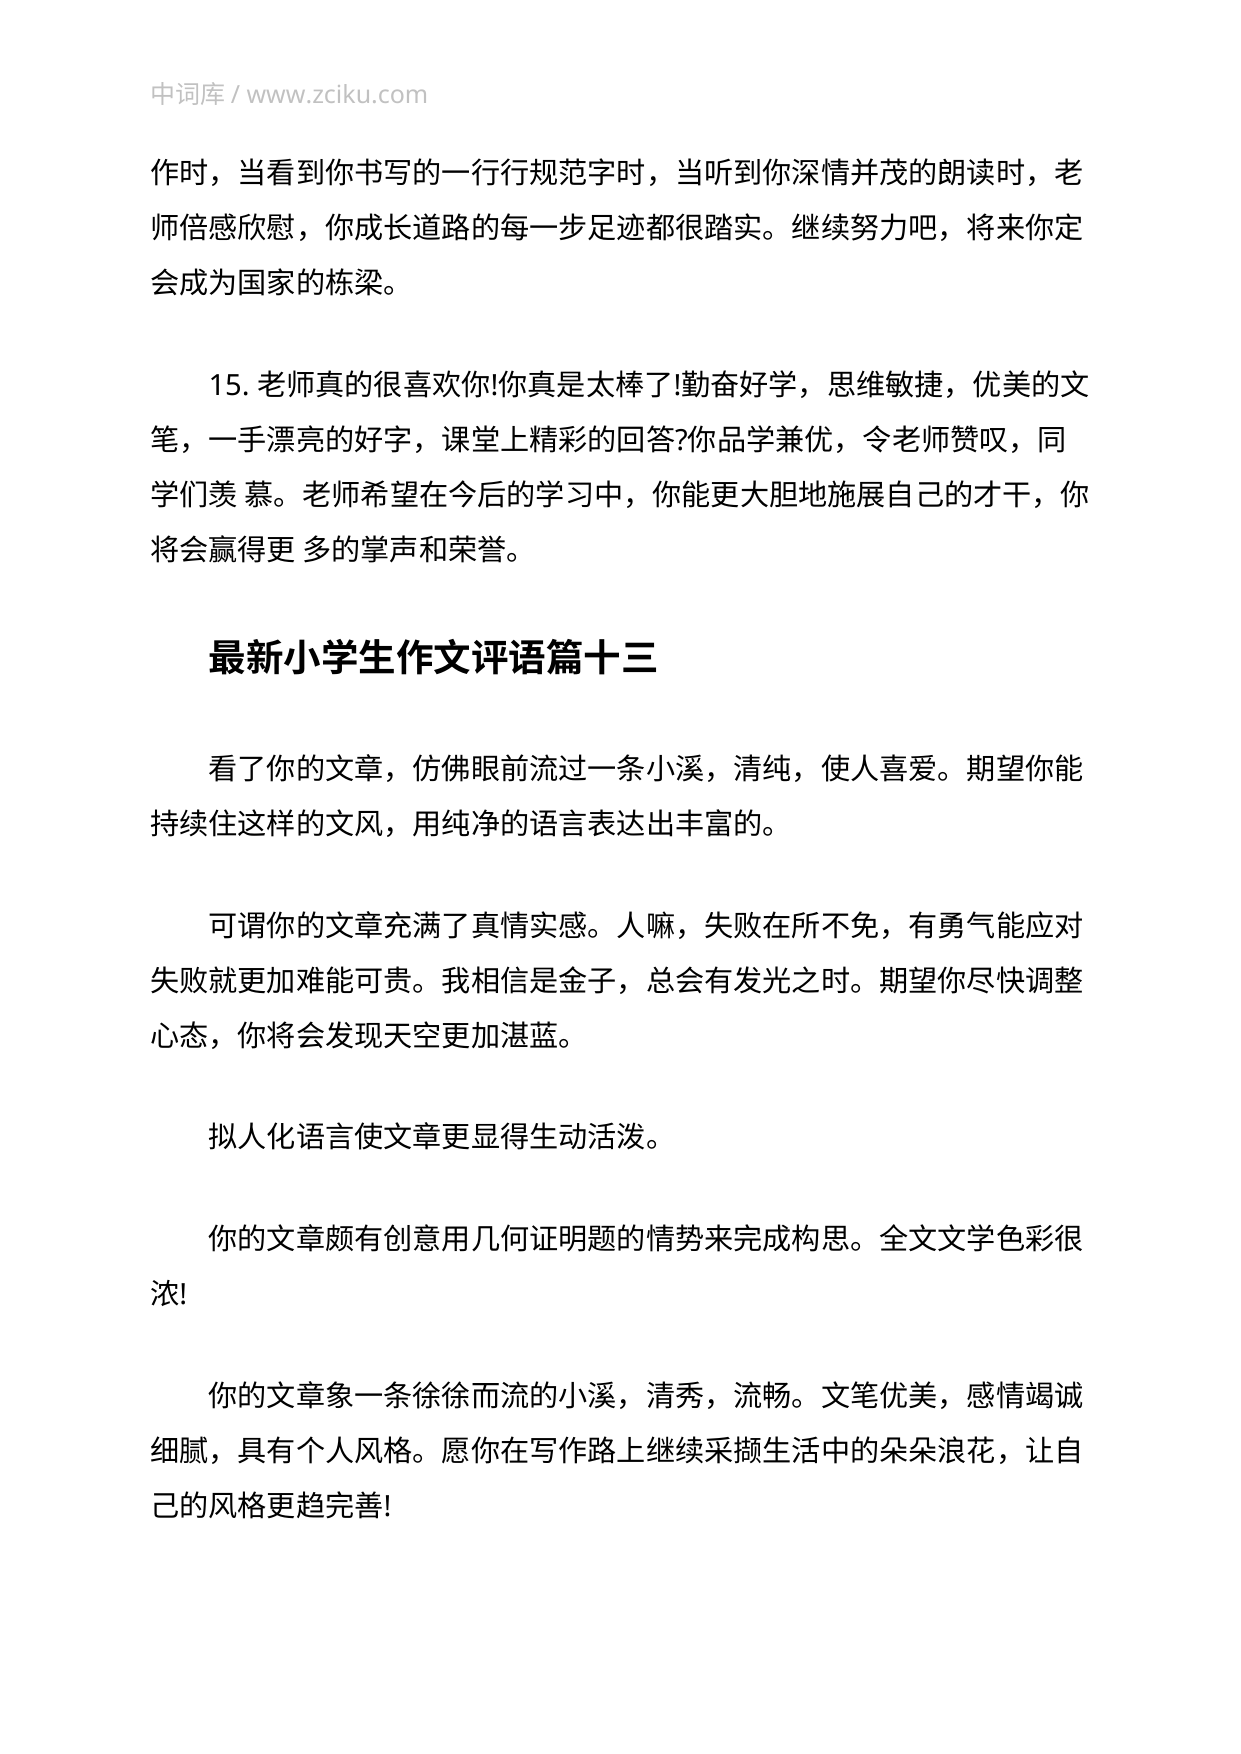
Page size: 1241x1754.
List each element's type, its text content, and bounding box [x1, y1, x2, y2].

text 可谓你的文章充满了真情实感。人嘛，失败在所不免，有勇气能应对失败就更加难能可贵。我相信是金子，总会有发光之时。期望你尽快调整心态，你将会发现天空更加湛蓝。 [150, 902, 1090, 1054]
text 15. 老师真的很喜欢你!你真是太棒了!勤奋好学，思维敏捷，优美的文笔，一手漂亮的好字，课堂上精彩的回答?你品学兼优，令老师赞叹，同学们羡 慕。老师希望在今后的学习中，你能更大胆地施展自己的才干，你将会赢得更 多的掌声和荣誉。 [150, 362, 1090, 569]
text 拟人化语言使文章更显得生动活泼。 [150, 1114, 1090, 1156]
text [150, 150, 1090, 302]
text 最新小学生作文评语篇十三 [150, 628, 1090, 682]
text 你的文章象一条徐徐而流的小溪，清秀，流畅。文笔优美，感情竭诚细腻，具有个人风格。愿你在写作路上继续采撷生活中的朵朵浪花，让自己的风格更趋完善! [150, 1372, 1090, 1525]
text 看了你的文章，仿佛眼前流过一条小溪，清纯，使人喜爱。期望你能持续住这样的文风，用纯净的语言表达出丰富的。 [150, 746, 1090, 843]
text 你的文章颇有创意用几何证明题的情势来完成构思。全文文学色彩很浓! [150, 1216, 1090, 1313]
